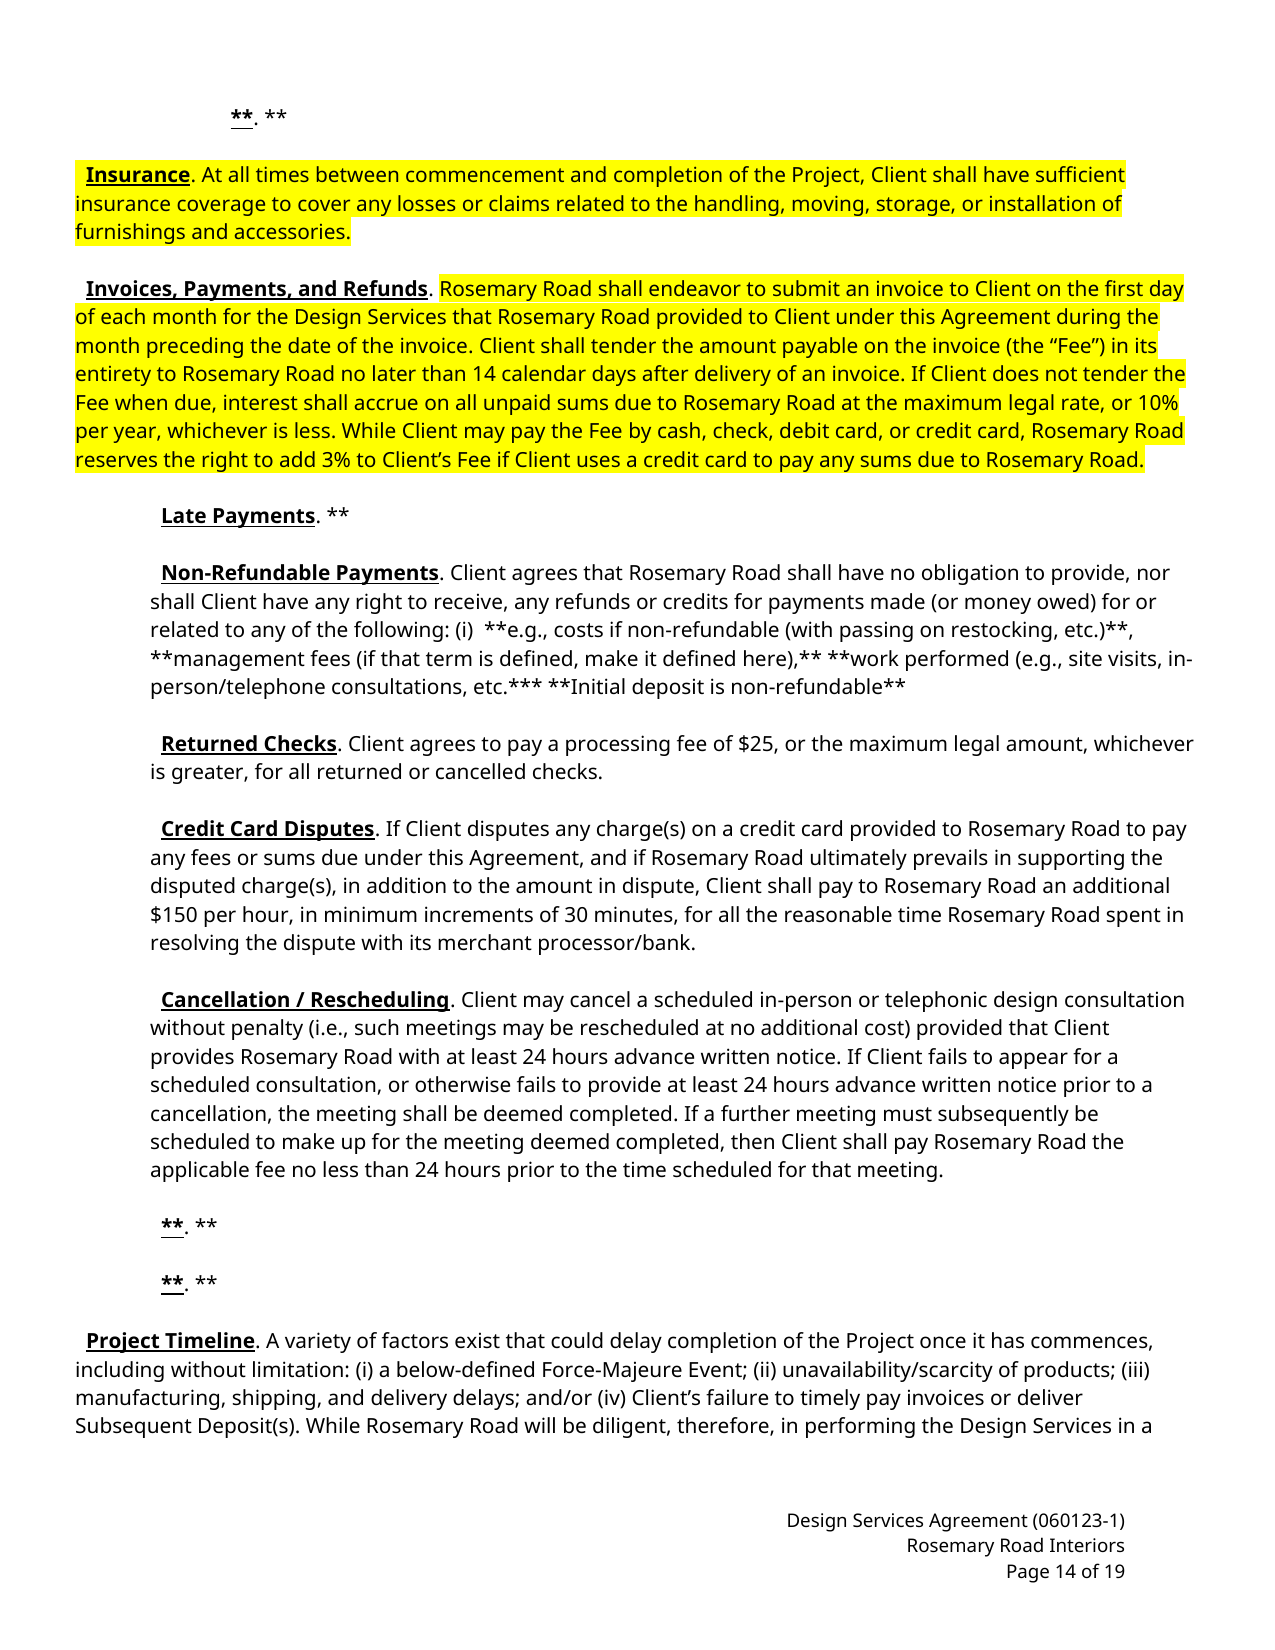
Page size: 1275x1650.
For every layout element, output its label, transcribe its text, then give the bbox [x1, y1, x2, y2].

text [75, 1326, 1200, 1440]
text **. ** [150, 1212, 1200, 1241]
text Non-Refundable Payments. Client agrees that Rosemary Road shall have no obligation to provide, nor shall Client have any right to receive, any refunds or credits for payments made (or money owed) for or related to any of the following: (i) **e.g., costs if non-refundable (with passing on restocking, etc.)**, **management fees (if that term is defined, make it defined here),** **work performed (e.g., site visits, in-person/telephone consultations, etc.*** **Initial deposit is non-refundable** [150, 558, 1200, 701]
text Cancellation / Rescheduling. Client may cancel a scheduled in-person or telephonic design consultation without penalty (i.e., such meetings may be rescheduled at no additional cost) provided that Client provides Rosemary Road with at least 24 hours advance written notice. If Client fails to appear for a scheduled consultation, or otherwise fails to provide at least 24 hours advance written notice prior to a cancellation, the meeting shall be deemed completed. If a further meeting must subsequently be scheduled to make up for the meeting deemed completed, then Client shall pay Rosemary Road the applicable fee no less than 24 hours prior to the time scheduled for that meeting. [150, 985, 1200, 1184]
text Invoices, Payments, and Refunds. Rosemary Road shall endeavor to submit an invoice to Client on the first day of each month for the Design Services that Rosemary Road provided to Client under this Agreement during the month preceding the date of the invoice. Client shall tender the amount payable on the invoice (the “Fee”) in its entirety to Rosemary Road no later than 14 calendar days after delivery of an invoice. If Client does not tender the Fee when due, interest shall accrue on all unpaid sums due to Rosemary Road at the maximum legal rate, or 10% per year, whichever is less. While Client may pay the Fee by cash, check, debit card, or credit card, Rosemary Road reserves the right to add 3% to Client’s Fee if Client uses a credit card to pay any sums due to Rosemary Road. [75, 274, 1200, 473]
text Returned Checks. Client agrees to pay a processing fee of $25, or the maximum legal amount, whichever is greater, for all returned or cancelled checks. [150, 729, 1200, 786]
text Credit Card Disputes. If Client disputes any charge(s) on a credit card provided to Rosemary Road to pay any fees or sums due under this Agreement, and if Rosemary Road ultimately prevails in supporting the disputed charge(s), in addition to the amount in dispute, Client shall pay to Rosemary Road an additional $150 per hour, in minimum increments of 30 minutes, for all the reasonable time Rosemary Road spent in resolving the dispute with its merchant processor/bank. [150, 814, 1200, 957]
text Insurance. At all times between commencement and completion of the Project, Client shall have sufficient insurance coverage to cover any losses or claims related to the handling, moving, storage, or installation of furnishings and accessories. [351, 160, 1200, 246]
text **. ** [150, 1269, 1200, 1298]
text Late Payments. ** [150, 502, 1200, 530]
text **. ** [225, 103, 1200, 132]
